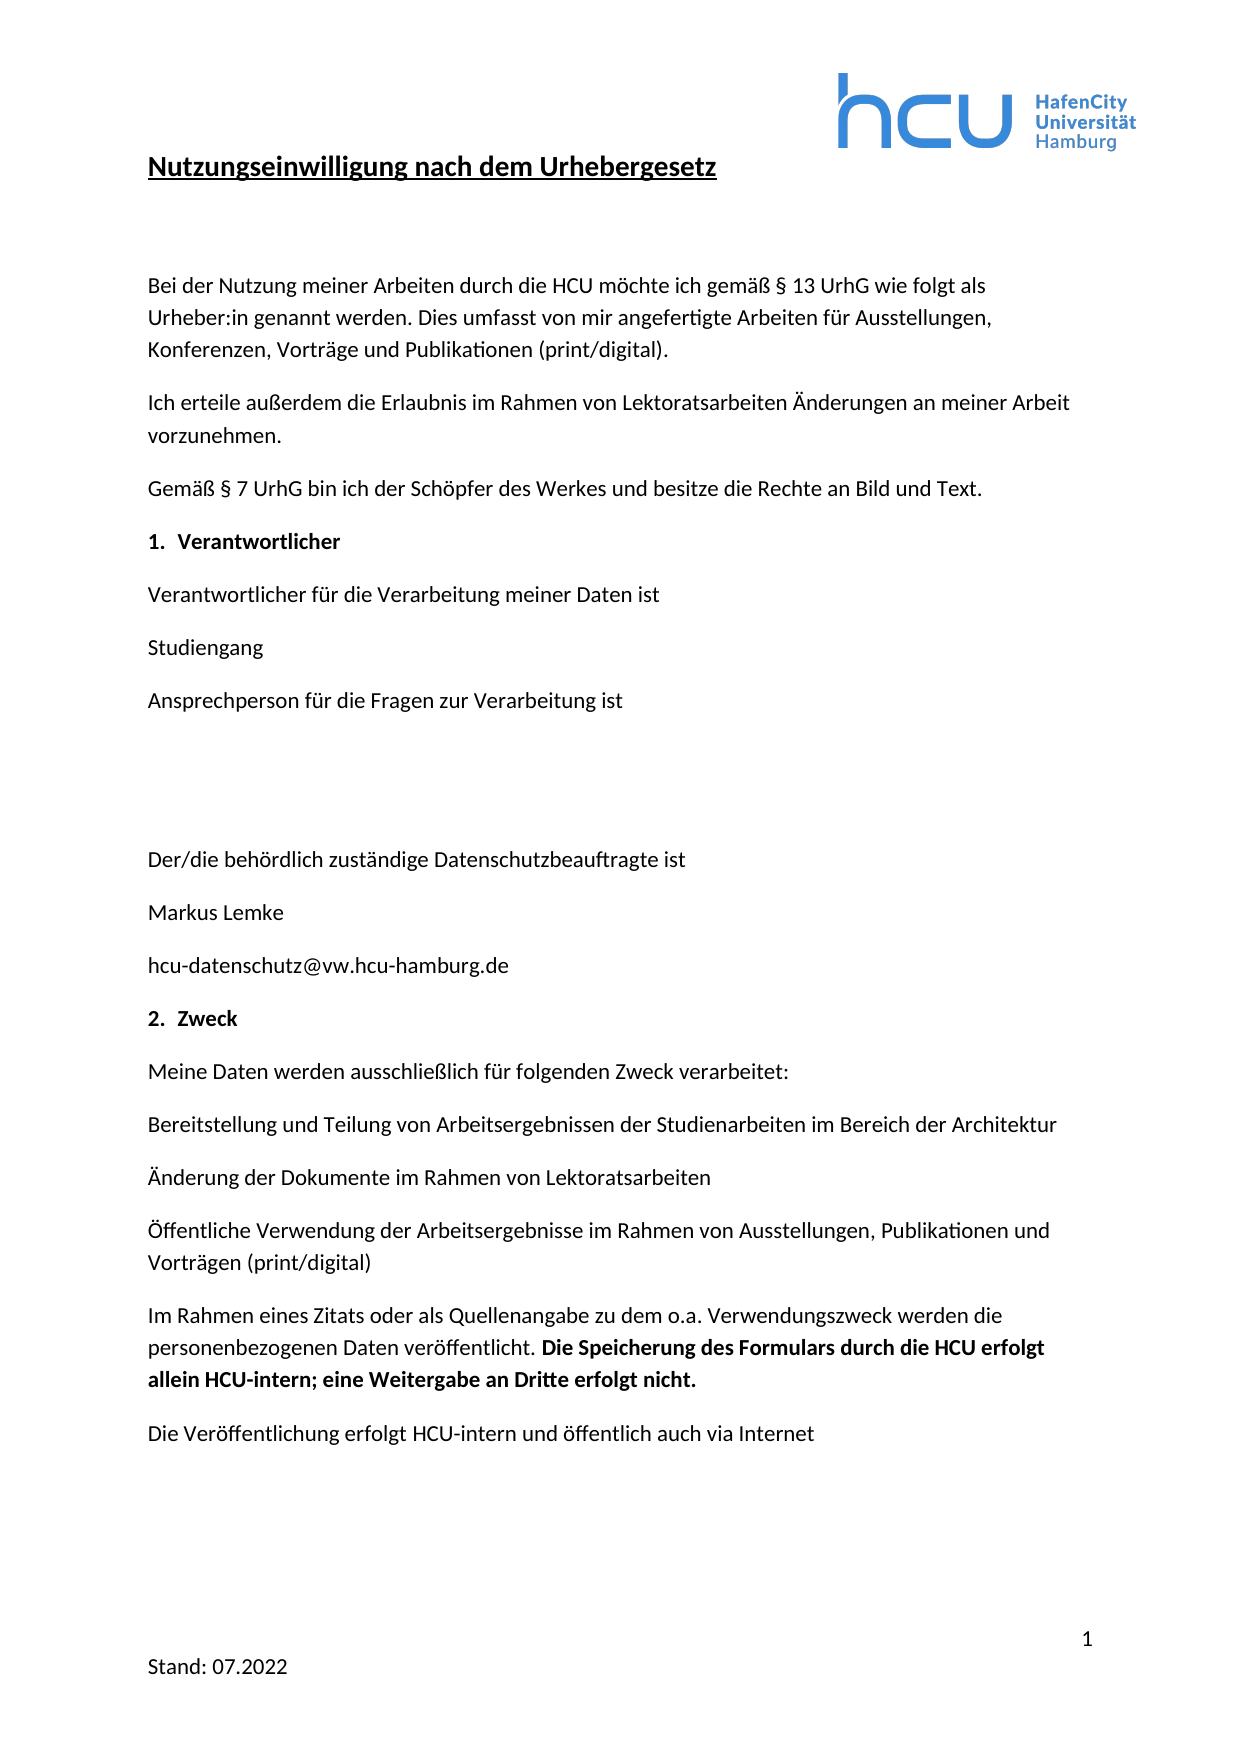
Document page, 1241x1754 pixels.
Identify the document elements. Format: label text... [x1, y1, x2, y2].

list Verantwortlicher [148, 527, 1093, 555]
text Gemäß § 7 UrhG bin ich der Schöpfer des Werkes und besitze die Rechte an Bild und Text. [148, 474, 1093, 502]
text Ich erteile außerdem die Erlaubnis im Rahmen von Lektoratsarbeiten Änderungen an meiner Arbeit vorzunehmen. [148, 388, 1093, 449]
text Ansprechperson für die Fragen zur Verarbeitung ist [148, 686, 1093, 714]
text Bei der Nutzung meiner Arbeiten durch die HCU möchte ich gemäß § 13 UrhG wie folgt als Urheber:in genannt werden. Dies umfasst von mir angefertigte Arbeiten für Ausstellungen, Konferenzen, Vorträge und Publikationen (print/digital). [148, 271, 1093, 363]
text Meine Daten werden ausschließlich für folgenden Zweck verarbeitet: [148, 1057, 1093, 1085]
text Der/die behördlich zuständige Datenschutzbeauftragte ist [148, 845, 1093, 873]
picture [838, 73, 1186, 161]
text Verantwortlicher für die Verarbeitung meiner Daten ist [148, 580, 1093, 608]
list Zweck [148, 1004, 1093, 1032]
text Nutzungseinwilligung nach dem Urhebergesetz [148, 148, 1093, 183]
